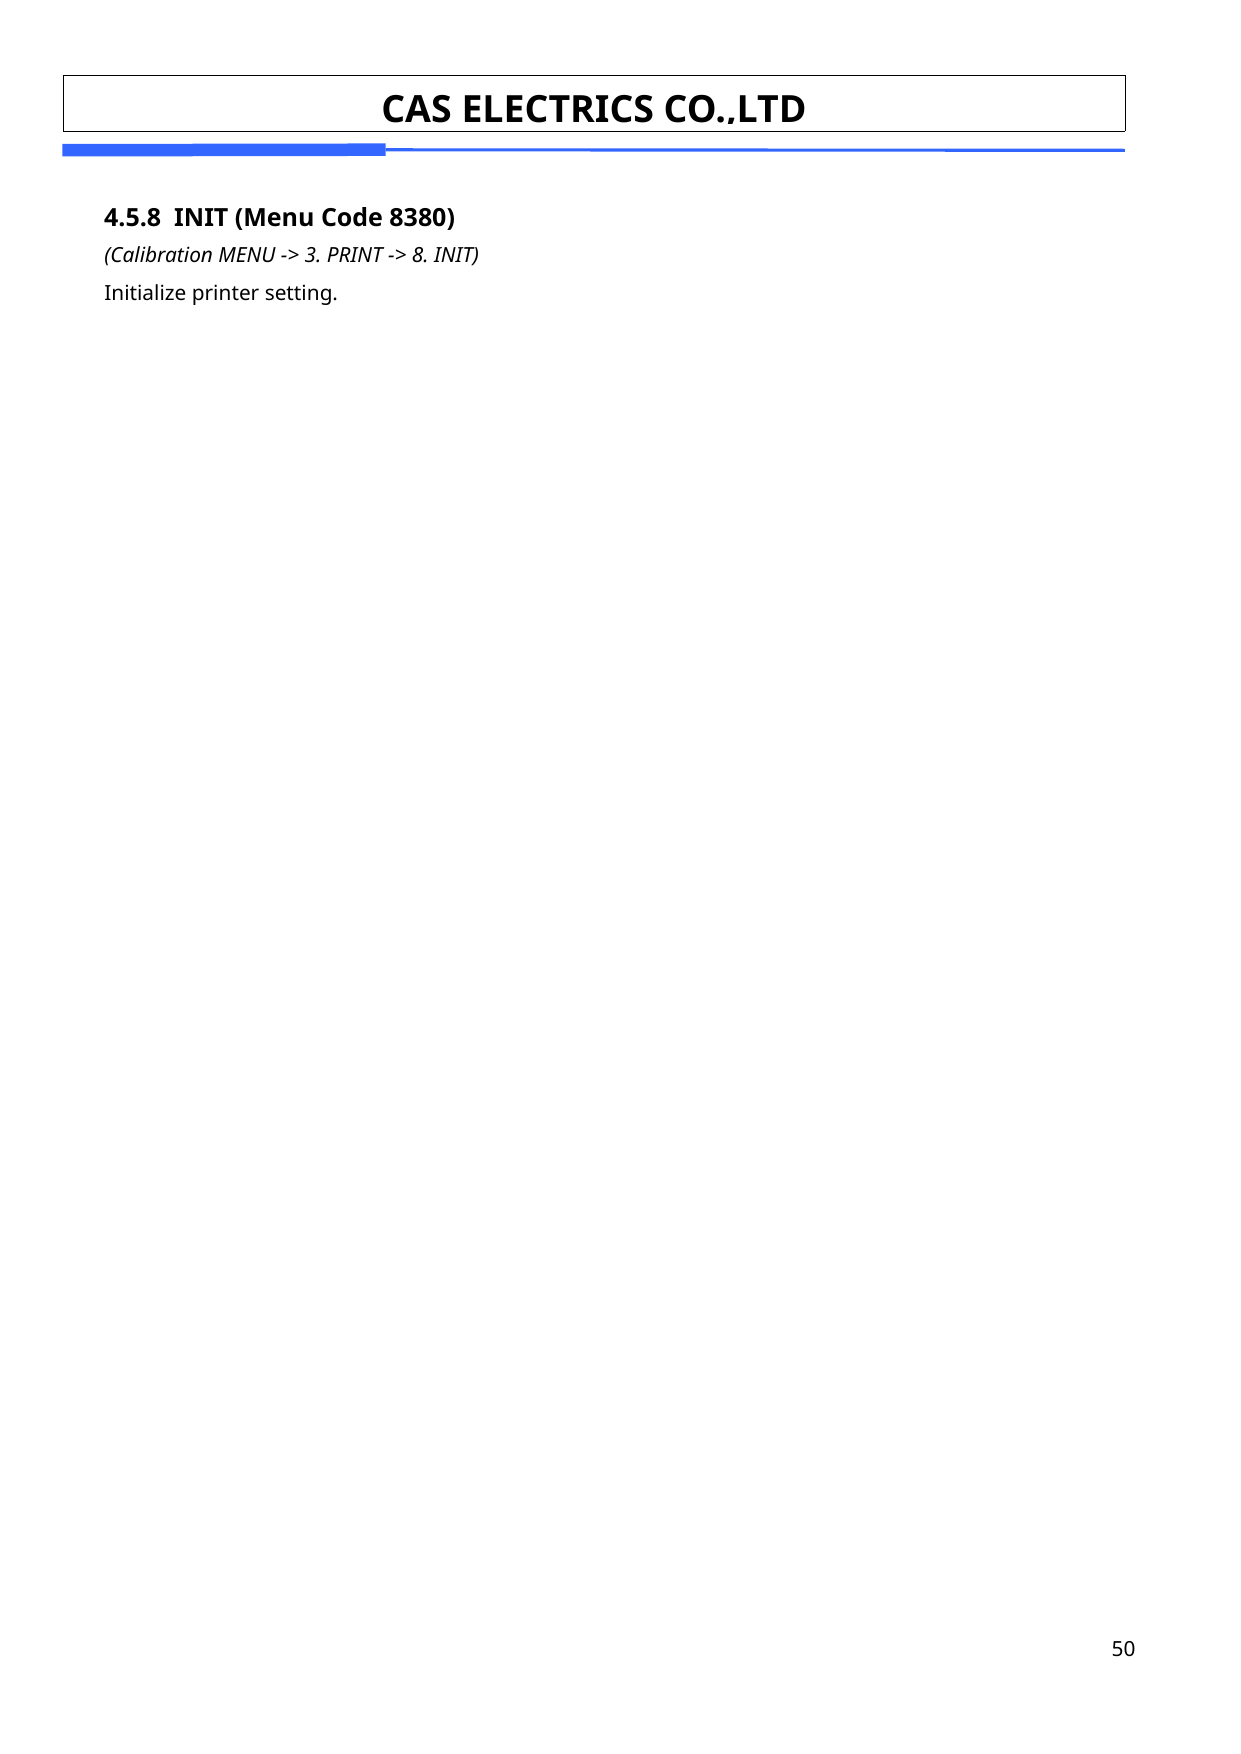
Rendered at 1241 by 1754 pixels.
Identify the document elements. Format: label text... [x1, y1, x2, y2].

text Initialize printer setting. [104, 273, 1135, 311]
text (Calibration MENU -> 3. PRINT -> 8. INIT) [62, 236, 1135, 273]
subtitle 4.5.8 INIT (Menu Code 8380) [104, 198, 1135, 236]
